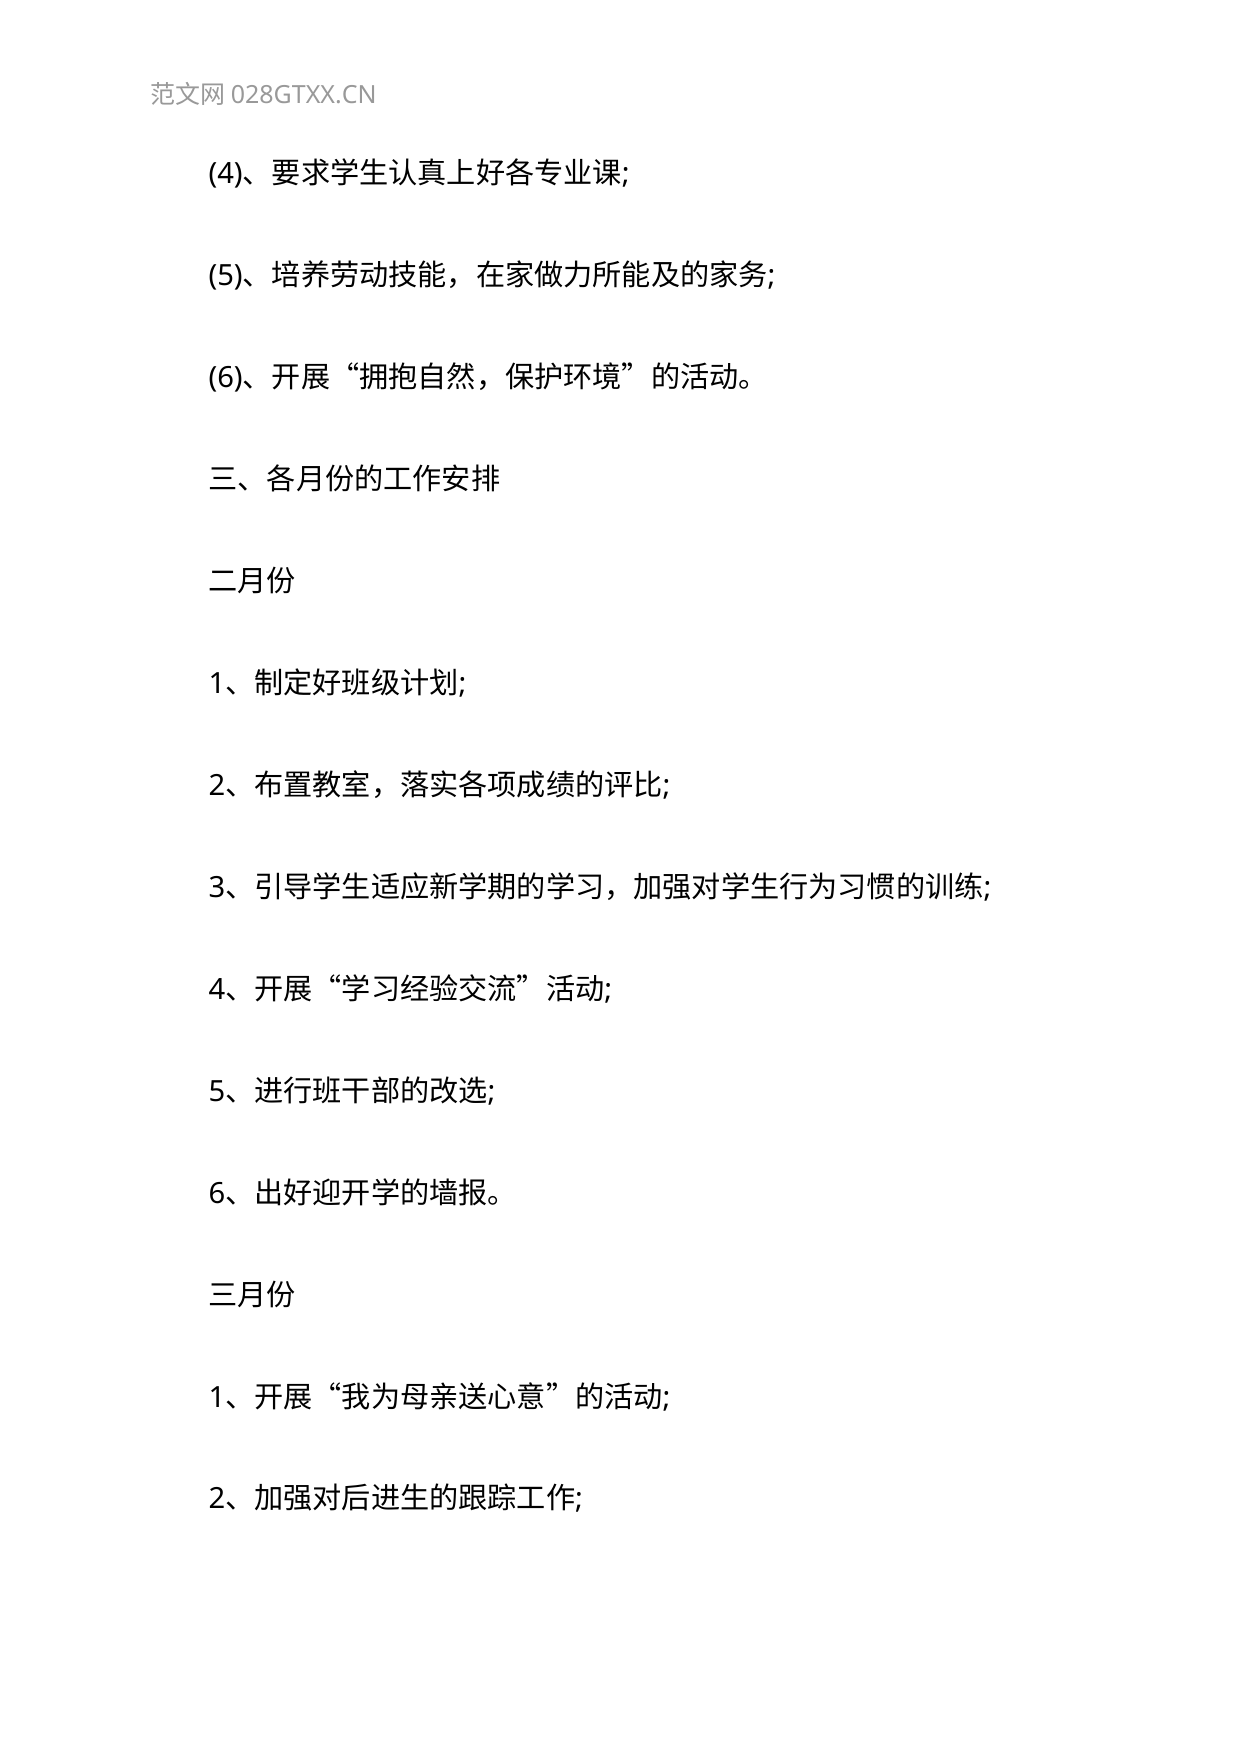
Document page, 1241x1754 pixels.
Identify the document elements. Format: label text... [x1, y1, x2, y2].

text 6、出好迎开学的墙报。 [150, 1169, 1090, 1212]
text 三月份 [150, 1271, 1090, 1314]
text 2、布置教室，落实各项成绩的评比; [150, 761, 1090, 804]
text 2、加强对后进生的跟踪工作; [150, 1475, 1090, 1517]
text 5、进行班干部的改选; [150, 1067, 1090, 1110]
text 4、开展“学习经验交流”活动; [150, 965, 1090, 1008]
text 1、制定好班级计划; [150, 659, 1090, 702]
text 1、开展“我为母亲送心意”的活动; [150, 1373, 1090, 1416]
text (4)、要求学生认真上好各专业课; [150, 150, 1090, 192]
text 三、各月份的工作安排 [150, 456, 1090, 498]
text (6)、开展“拥抱自然，保护环境”的活动。 [150, 354, 1090, 396]
text 二月份 [150, 558, 1090, 600]
text (5)、培养劳动技能，在家做力所能及的家务; [150, 252, 1090, 294]
text 3、引导学生适应新学期的学习，加强对学生行为习惯的训练; [150, 863, 1090, 906]
